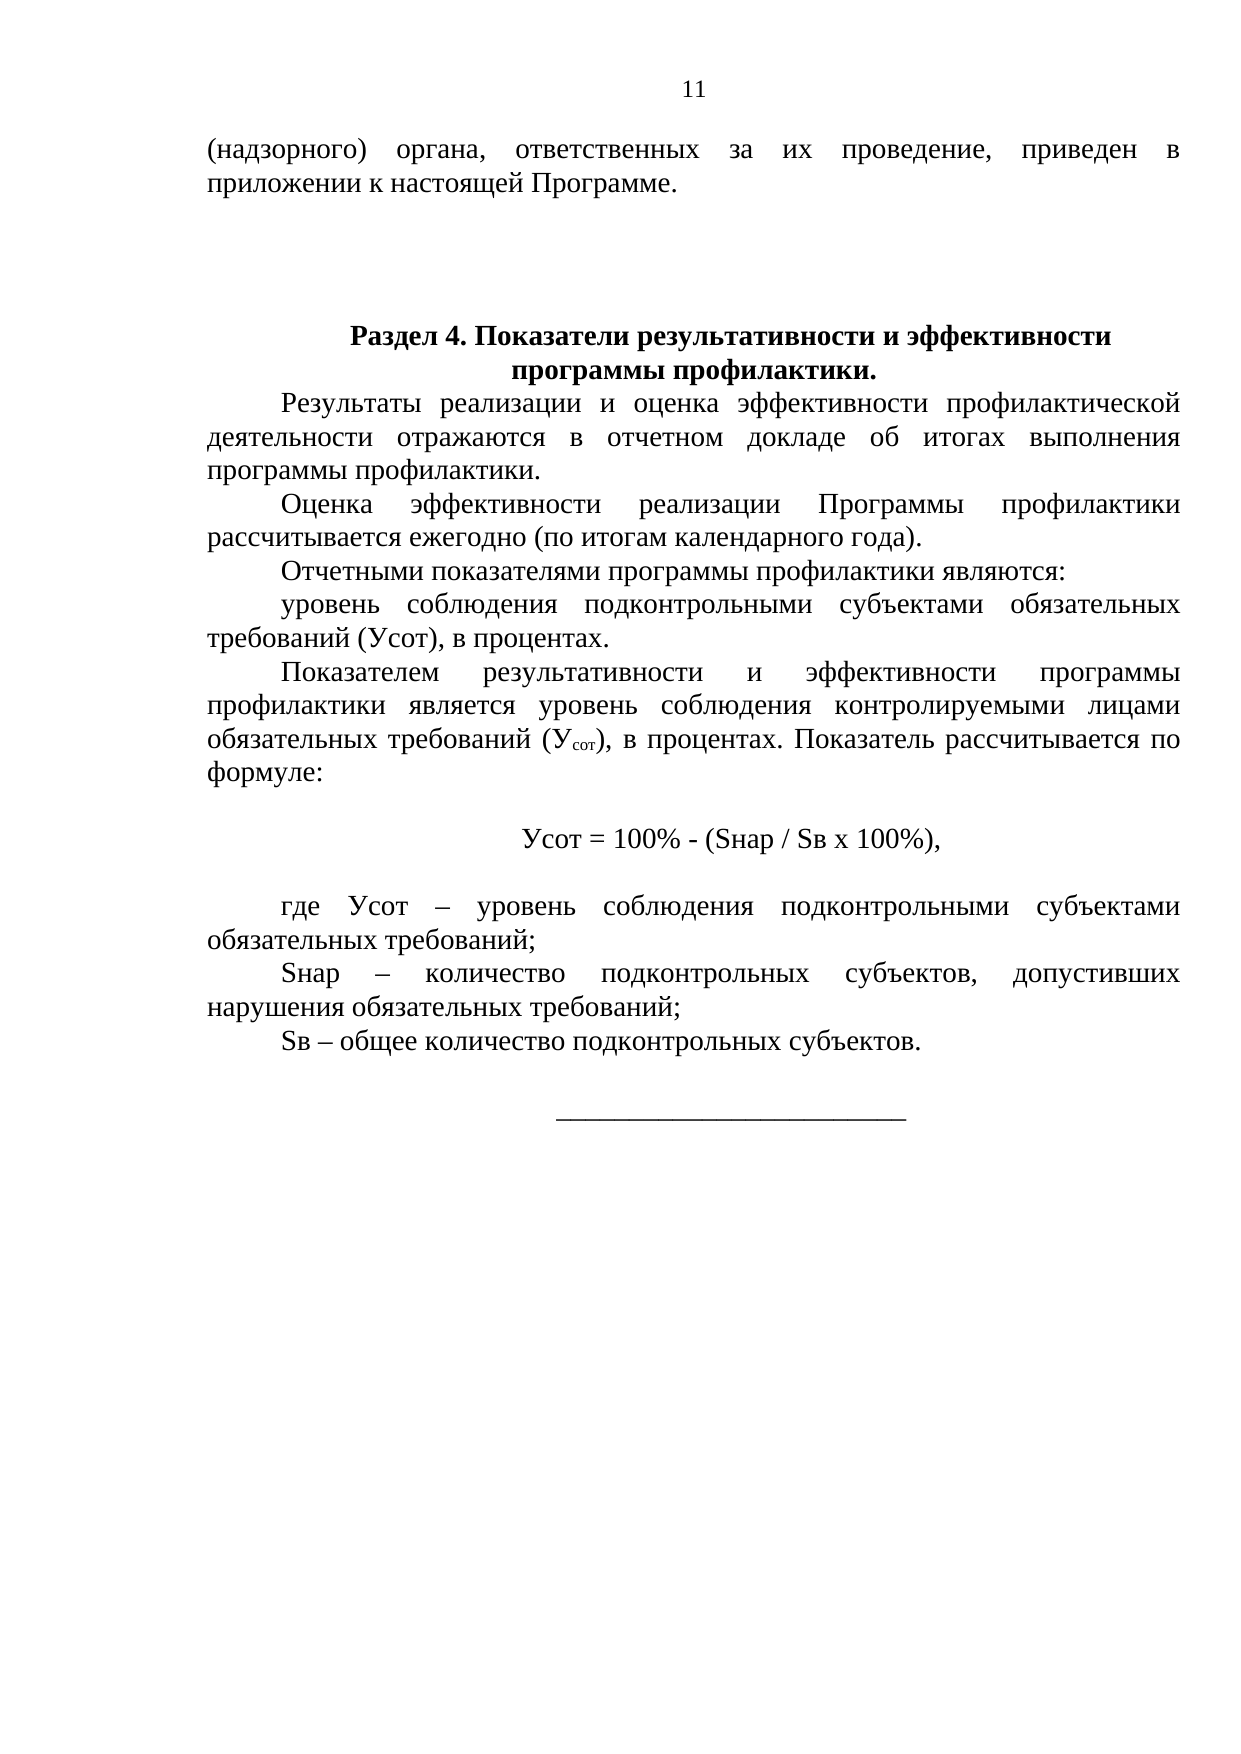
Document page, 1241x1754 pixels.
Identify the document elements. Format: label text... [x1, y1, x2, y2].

text где Усот – уровень соблюдения подконтрольными субъектами обязательных требований; [207, 888, 1181, 956]
text Sв – общее количество подконтрольных субъектов. [207, 1023, 1181, 1056]
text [207, 131, 1181, 198]
text Отчетными показателями программы профилактики являются: [207, 553, 1181, 587]
text Оценка эффективности реализации Программы профилактики рассчитывается ежегодно (по итогам календарного года). [207, 486, 1181, 553]
text Sнар – количество подконтрольных субъектов, допустивших нарушения обязательных требований; [207, 956, 1181, 1023]
text Раздел 4. Показатели результативности и эффективности программы профилактики. [207, 318, 1181, 385]
text уровень соблюдения подконтрольными субъектами обязательных требований (Усот), в процентах. [207, 587, 1181, 654]
text ________________________ [207, 1090, 1181, 1123]
text Результаты реализации и оценка эффективности профилактической деятельности отражаются в отчетном докладе об итогах выполнения программы профилактики. [207, 385, 1181, 486]
text Показателем результативности и эффективности программы профилактики является уровень соблюдения контролируемыми лицами обязательных требований (Усот), в процентах. Показатель рассчитывается по формуле: [207, 654, 1181, 788]
text Усот = 100% - (Sнар / Sв х 100%), [207, 821, 1181, 855]
